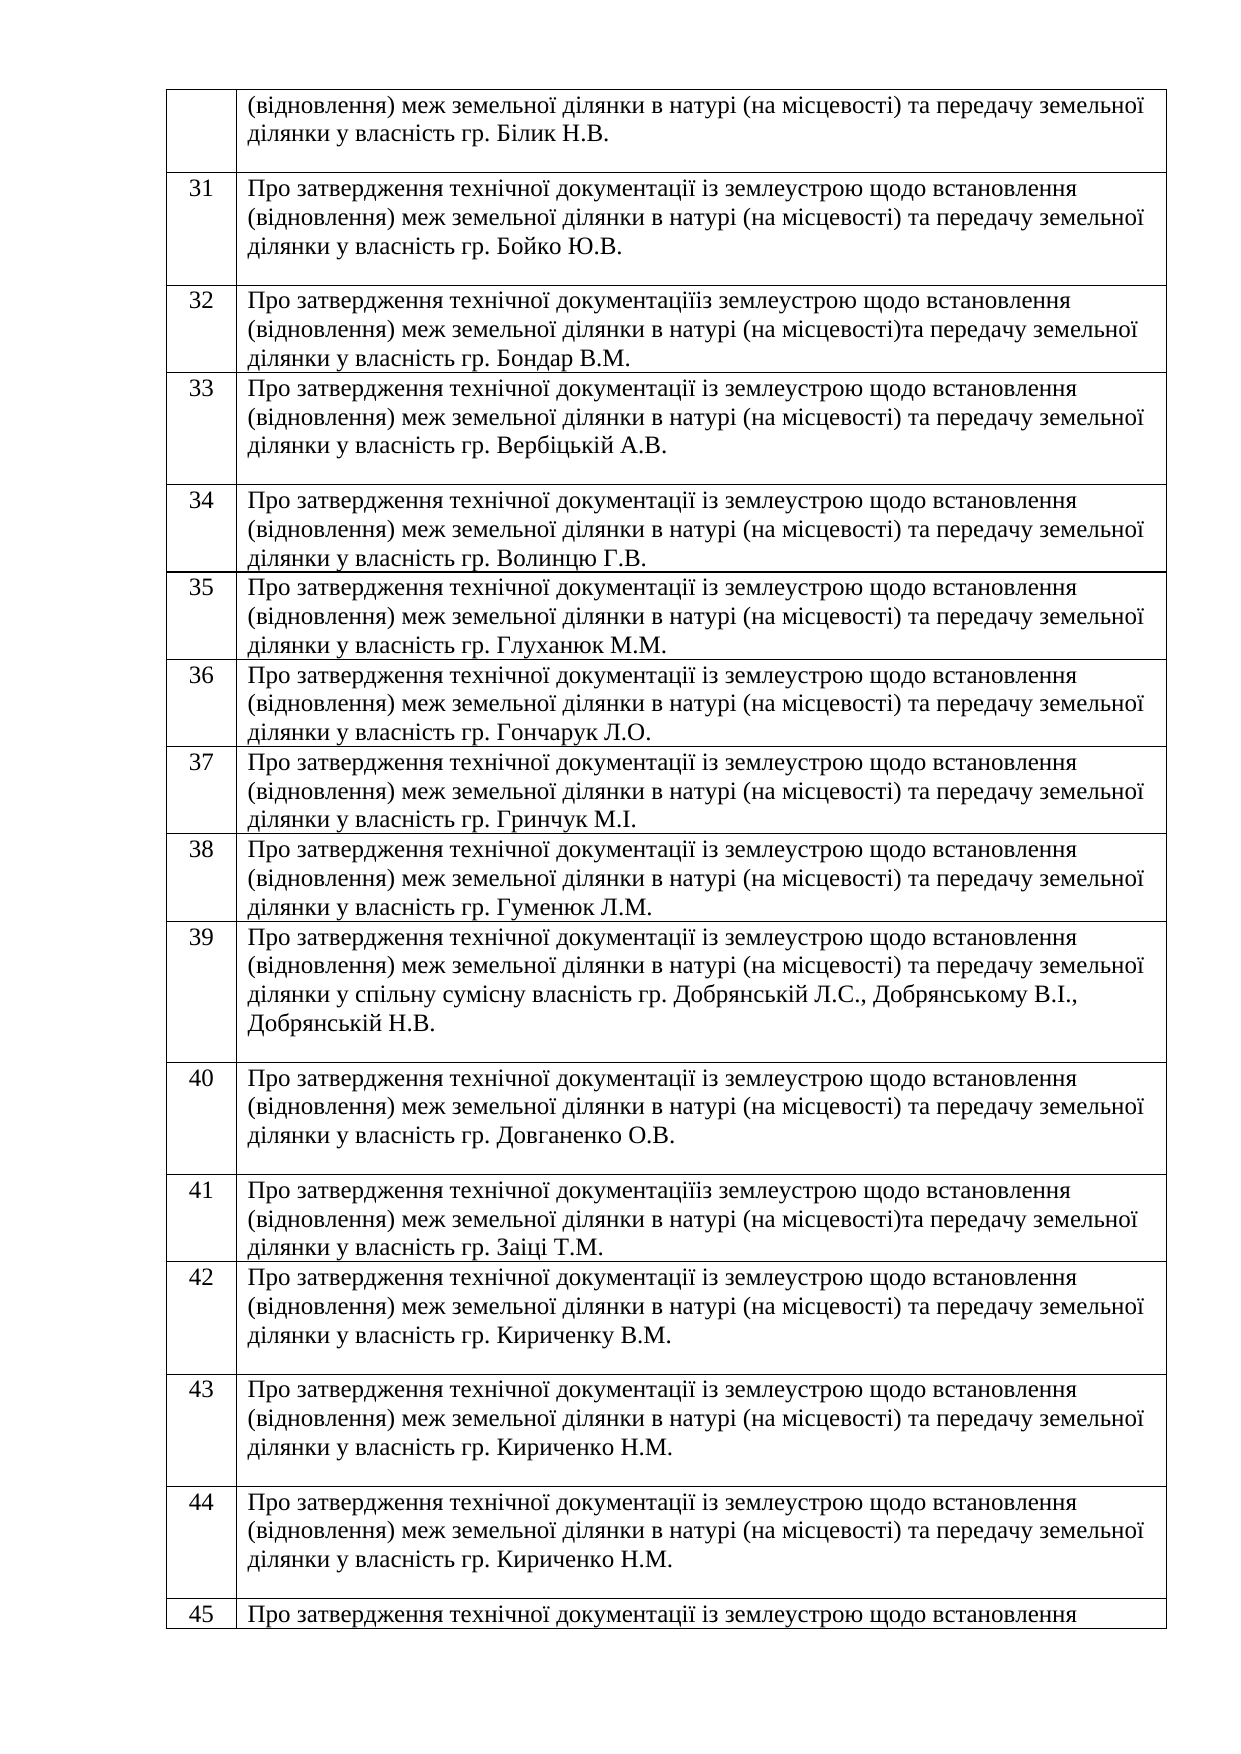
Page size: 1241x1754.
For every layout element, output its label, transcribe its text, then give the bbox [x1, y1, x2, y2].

table_cell Про затвердження технічної документаціїіз землеустрою щодо встановлення (відновлення) меж земельної ділянки в натурі (на місцевості)та передачу земельної ділянки у власність гр. Бондар В.М. [237, 286, 1166, 372]
table_cell 45 [167, 1599, 236, 1628]
table_cell Про затвердження технічної документації із землеустрою щодо встановлення (відновлення) меж земельної ділянки в натурі (на місцевості) та передачу земельної ділянки у власність гр. Гуменюк Л.М. [237, 834, 1166, 921]
table_cell Про затвердження технічної документації із землеустрою щодо встановлення (відновлення) меж земельної ділянки в натурі (на місцевості) та передачу земельної ділянки у спільну сумісну власність гр. Добрянській Л.С., Добрянському В.І., Добрянській Н.В. [237, 922, 1166, 1062]
table_cell Про затвердження технічної документації із землеустрою щодо встановлення (відновлення) меж земельної ділянки в натурі (на місцевості) та передачу земельної ділянки у власність гр. Кириченко Н.М. [237, 1375, 1166, 1486]
table_cell 36 [167, 660, 236, 746]
table_cell Про затвердження технічної документації із землеустрою щодо встановлення (відновлення) меж земельної ділянки в натурі (на місцевості) та передачу земельної ділянки у власність гр. Вербіцькій А.В. [237, 373, 1166, 484]
table_cell 43 [167, 1375, 236, 1486]
table_cell 40 [167, 1063, 236, 1174]
table_cell Про затвердження технічної документації із землеустрою щодо встановлення (відновлення) меж земельної ділянки в натурі (на місцевості) та передачу земельної ділянки у власність гр. Кириченку В.М. [237, 1262, 1166, 1373]
table_cell Про затвердження технічної документації із землеустрою щодо встановлення (відновлення) меж земельної ділянки в натурі (на місцевості) та передачу земельної ділянки у власність гр. Кириченко Н.М. [237, 1487, 1166, 1598]
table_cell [237, 1599, 1166, 1628]
table_cell 38 [167, 834, 236, 921]
table_cell Про затвердження технічної документації із землеустрою щодо встановлення (відновлення) меж земельної ділянки в натурі (на місцевості) та передачу земельної ділянки у власність гр. Гончарук Л.О. [237, 660, 1166, 746]
table_cell 44 [167, 1487, 236, 1598]
table_cell 31 [167, 173, 236, 284]
table_cell 41 [167, 1175, 236, 1261]
table_cell Про затвердження технічної документації із землеустрою щодо встановлення (відновлення) меж земельної ділянки в натурі (на місцевості) та передачу земельної ділянки у власність гр. Волинцю Г.В. [237, 485, 1166, 571]
table_cell 32 [167, 286, 236, 372]
table_cell Про затвердження технічної документації із землеустрою щодо встановлення (відновлення) меж земельної ділянки в натурі (на місцевості) та передачу земельної ділянки у власність гр. Глуханюк М.М. [237, 573, 1166, 659]
table_cell Про затвердження технічної документаціїіз землеустрою щодо встановлення (відновлення) меж земельної ділянки в натурі (на місцевості)та передачу земельної ділянки у власність гр. Заіці Т.М. [237, 1175, 1166, 1261]
table_cell Про затвердження технічної документації із землеустрою щодо встановлення (відновлення) меж земельної ділянки в натурі (на місцевості) та передачу земельної ділянки у власність гр. Бойко Ю.В. [237, 173, 1166, 284]
table_cell 42 [167, 1262, 236, 1373]
table_cell 37 [167, 747, 236, 833]
table_cell 35 [167, 573, 236, 659]
table_cell 39 [167, 922, 236, 1062]
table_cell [237, 90, 1166, 172]
table_cell Про затвердження технічної документації із землеустрою щодо встановлення (відновлення) меж земельної ділянки в натурі (на місцевості) та передачу земельної ділянки у власність гр. Довганенко О.В. [237, 1063, 1166, 1174]
table_cell Про затвердження технічної документації із землеустрою щодо встановлення (відновлення) меж земельної ділянки в натурі (на місцевості) та передачу земельної ділянки у власність гр. Гринчук М.І. [237, 747, 1166, 833]
table_cell 34 [167, 485, 236, 571]
table_cell 30 [167, 90, 236, 172]
table_cell 33 [167, 373, 236, 484]
